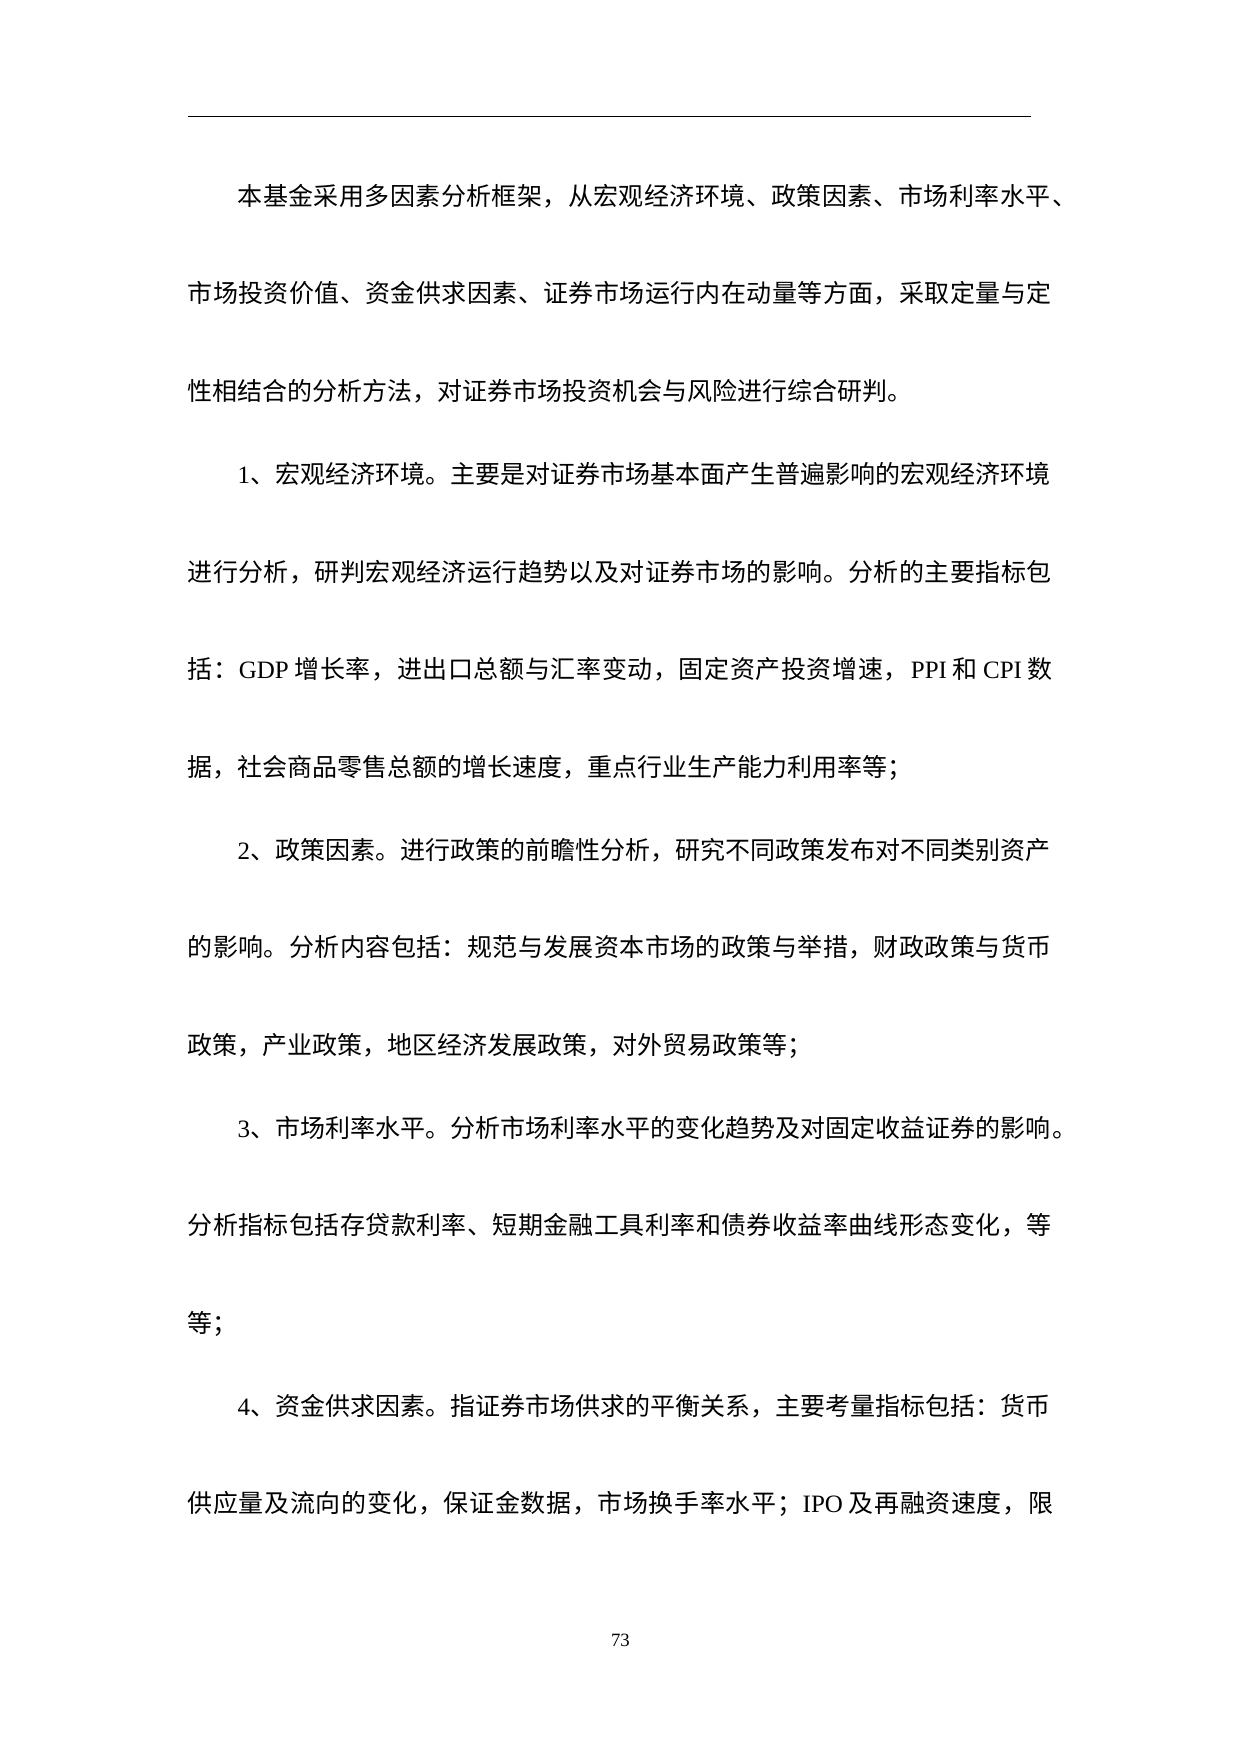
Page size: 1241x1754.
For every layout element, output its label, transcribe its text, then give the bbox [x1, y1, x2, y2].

text 3、市场利率水平。分析市场利率水平的变化趋势及对固定收益证券的影响。分析指标包括存贷款利率、短期金融工具利率和债券收益率曲线形态变化，等等； [187, 1094, 1053, 1354]
text 本基金采用多因素分析框架，从宏观经济环境、政策因素、市场利率水平、市场投资价值、资金供求因素、证券市场运行内在动量等方面，采取定量与定性相结合的分析方法，对证券市场投资机会与风险进行综合研判。 [187, 162, 1053, 422]
text 1、宏观经济环境。主要是对证券市场基本面产生普遍影响的宏观经济环境进行分析，研判宏观经济运行趋势以及对证券市场的影响。分析的主要指标包括：GDP增长率，进出口总额与汇率变动，固定资产投资增速，PPI和CPI数据，社会商品零售总额的增长速度，重点行业生产能力利用率等； [187, 440, 1053, 798]
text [187, 1372, 1053, 1534]
text 2、政策因素。进行政策的前瞻性分析，研究不同政策发布对不同类别资产的影响。分析内容包括：规范与发展资本市场的政策与举措，财政政策与货币政策，产业政策，地区经济发展政策，对外贸易政策等； [187, 816, 1053, 1076]
